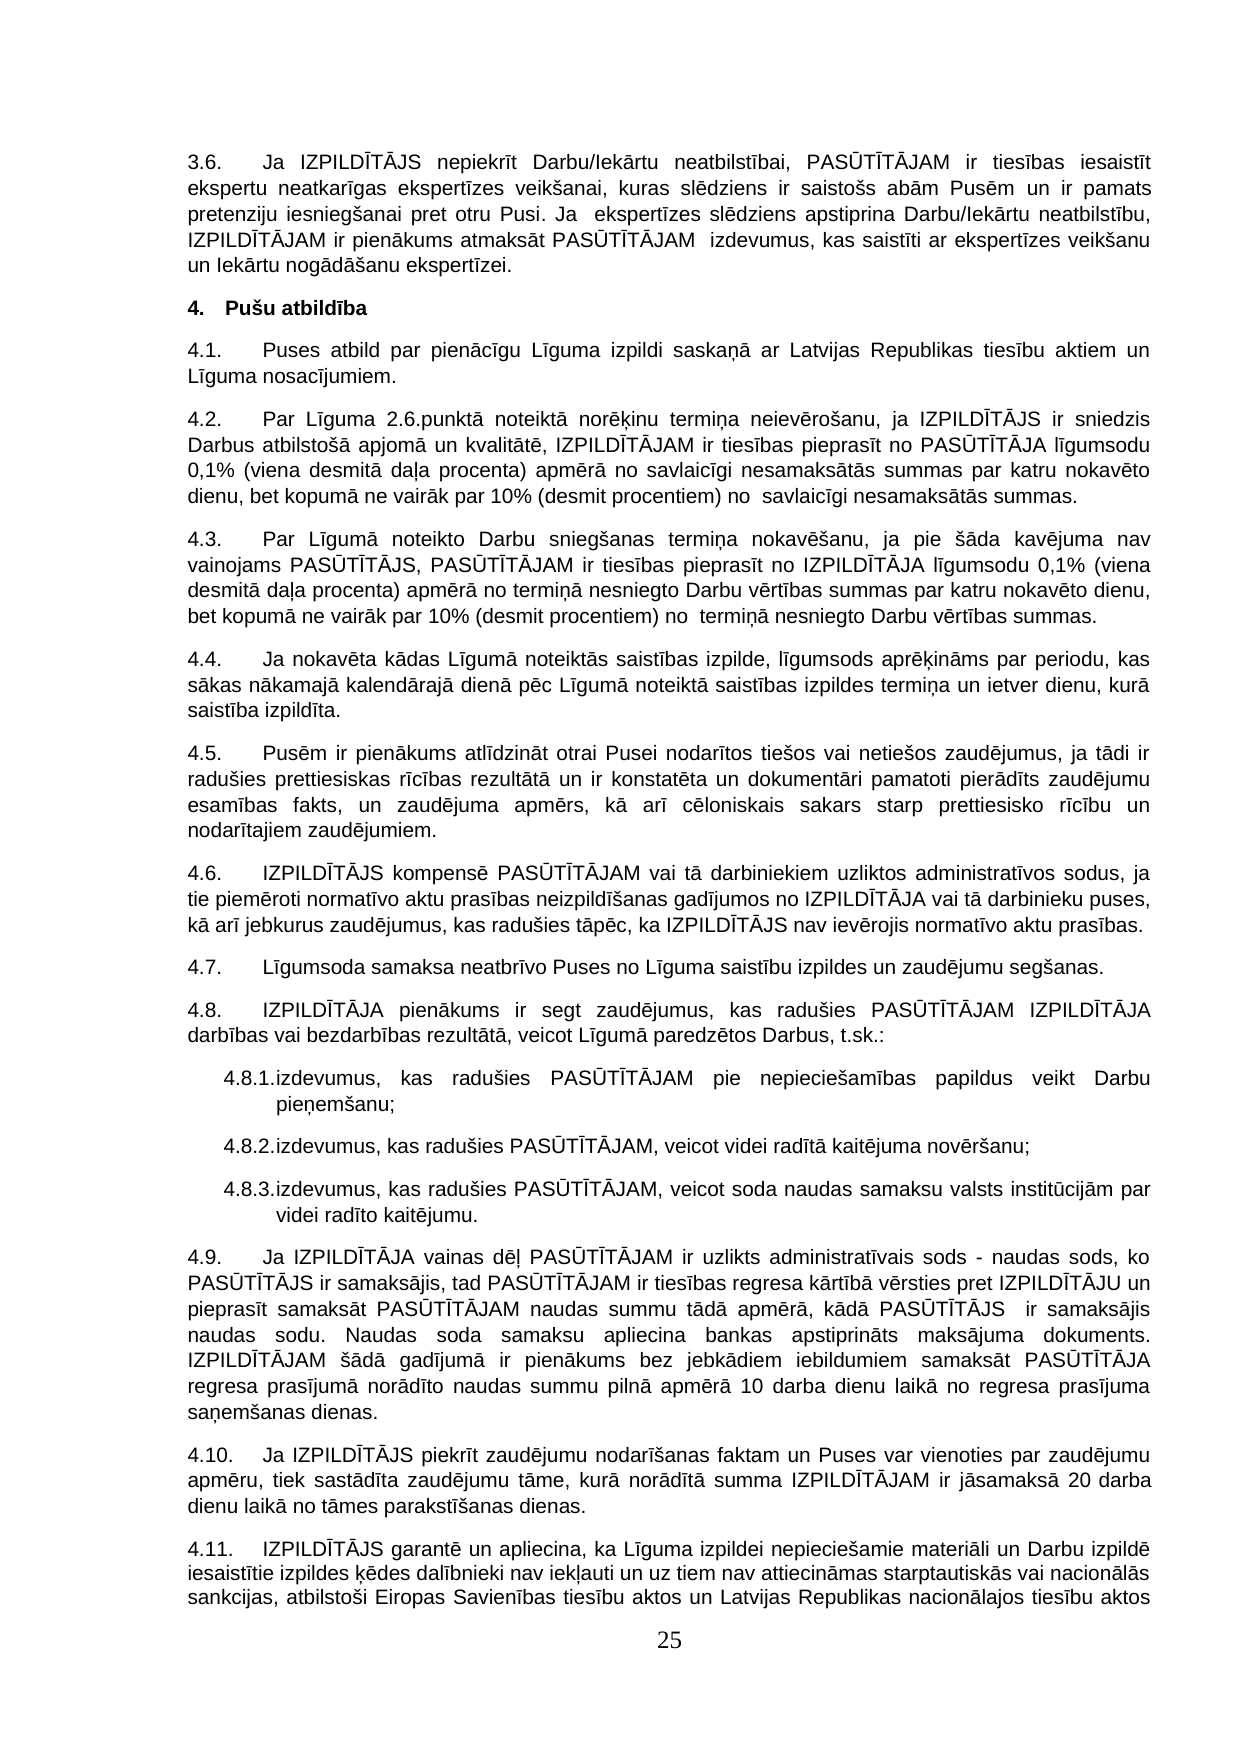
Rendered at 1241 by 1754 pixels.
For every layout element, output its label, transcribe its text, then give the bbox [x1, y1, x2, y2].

list Ja IZPILDĪTĀJS nepiekrīt Darbu/Iekārtu neatbilstībai, PASŪTĪTĀJAM ir tiesības iesaistīt ekspertu neatkarīgas ekspertīzes veikšanai, kuras slēdziens ir saistošs abām Pusēm un ir pamats pretenziju iesniegšanai pret otru Pusi. Ja ekspertīzes slēdziens apstiprina Darbu/Iekārtu neatbilstību, IZPILDĪTĀJAM ir pienākums atmaksāt PASŪTĪTĀJAM izdevumus, kas saistīti ar ekspertīzes veikšanu un Iekārtu nogādāšanu ekspertīzei. [187, 150, 1152, 277]
list IZPILDĪTĀJA pienākums ir segt zaudējumus, kas radušies PASŪTĪTĀJAM IZPILDĪTĀJA darbības vai bezdarbības rezultātā, veicot Līgumā paredzētos Darbus, t.sk.: [187, 997, 1152, 1047]
list Par Līgumā noteikto Darbu sniegšanas termiņa nokavēšanu, ja pie šāda kavējuma nav vainojams PASŪTĪTĀJS, PASŪTĪTĀJAM ir tiesības pieprasīt no IZPILDĪTĀJA līgumsodu 0,1% (viena desmitā daļa procenta) apmērā no termiņā nesniegto Darbu vērtības summas par katru nokavēto dienu, bet kopumā ne vairāk par 10% (desmit procentiem) no termiņā nesniegto Darbu vērtības summas. [187, 527, 1152, 628]
list Ja IZPILDĪTĀJS piekrīt zaudējumu nodarīšanas faktam un Puses var vienoties par zaudējumu apmēru, tiek sastādīta zaudējumu tāme, kurā norādītā summa IZPILDĪTĀJAM ir jāsamaksā 20 darba dienu laikā no tāmes parakstīšanas dienas. [187, 1442, 1152, 1518]
list Ja IZPILDĪTĀJA vainas dēļ PASŪTĪTĀJAM ir uzlikts administratīvais sods - naudas sods, ko PASŪTĪTĀJS ir samaksājis, tad PASŪTĪTĀJAM ir tiesības regresa kārtībā vērsties pret IZPILDĪTĀJU un pieprasīt samaksāt PASŪTĪTĀJAM naudas summu tādā apmērā, kādā PASŪTĪTĀJS ir samaksājis naudas sodu. Naudas soda samaksu apliecina bankas apstiprināts maksājuma dokuments. IZPILDĪTĀJAM šādā gadījumā ir pienākums bez jebkādiem iebildumiem samaksāt PASŪTĪTĀJA regresa prasījumā norādīto naudas summu pilnā apmērā 10 darba dienu laikā no regresa prasījuma saņemšanas dienas. [187, 1245, 1152, 1424]
list izdevumus, kas radušies PASŪTĪTĀJAM, veicot soda naudas samaksu valsts institūcijām par videi radīto kaitējumu. [223, 1177, 1152, 1226]
list Līgumsoda samaksa neatbrīvo Puses no Līguma saistību izpildes un zaudējumu segšanas. [187, 955, 1152, 979]
list Pusēm ir pienākums atlīdzināt otrai Pusei nodarītos tiešos vai netiešos zaudējumus, ja tādi ir radušies prettiesiskas rīcības rezultātā un ir konstatēta un dokumentāri pamatoti pierādīts zaudējumu esamības fakts, un zaudējuma apmērs, kā arī cēloniskais sakars starp prettiesisko rīcību un nodarītajiem zaudējumiem. [187, 741, 1152, 842]
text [187, 1537, 1152, 1608]
list izdevumus, kas radušies PASŪTĪTĀJAM, veicot videi radītā kaitējuma novēršanu; [223, 1134, 1152, 1158]
list Pušu atbildība [187, 296, 1152, 320]
list IZPILDĪTĀJS kompensē PASŪTĪTĀJAM vai tā darbiniekiem uzliktos administratīvos sodus, ja tie piemēroti normatīvo aktu prasības neizpildīšanas gadījumos no IZPILDĪTĀJA vai tā darbinieku puses, kā arī jebkurus zaudējumus, kas radušies tāpēc, ka IZPILDĪTĀJS nav ievērojis normatīvo aktu prasības. [187, 861, 1152, 936]
list izdevumus, kas radušies PASŪTĪTĀJAM pie nepieciešamības papildus veikt Darbu pieņemšanu; [223, 1066, 1152, 1116]
list Par Līguma 2.6.punktā noteiktā norēķinu termiņa neievērošanu, ja IZPILDĪTĀJS ir sniedzis Darbus atbilstošā apjomā un kvalitātē, IZPILDĪTĀJAM ir tiesības pieprasīt no PASŪTĪTĀJA līgumsodu 0,1% (viena desmitā daļa procenta) apmērā no savlaicīgi nesamaksātās summas par katru nokavēto dienu, bet kopumā ne vairāk par 10% (desmit procentiem) no savlaicīgi nesamaksātās summas. [187, 407, 1152, 508]
list Puses atbild par pienācīgu Līguma izpildi saskaņā ar Latvijas Republikas tiesību aktiem un Līguma nosacījumiem. [187, 338, 1152, 388]
list Ja nokavēta kādas Līgumā noteiktās saistības izpilde, līgumsods aprēķināms par periodu, kas sākas nākamajā kalendārajā dienā pēc Līgumā noteiktā saistības izpildes termiņa un ietver dienu, kurā saistība izpildīta. [187, 647, 1152, 722]
